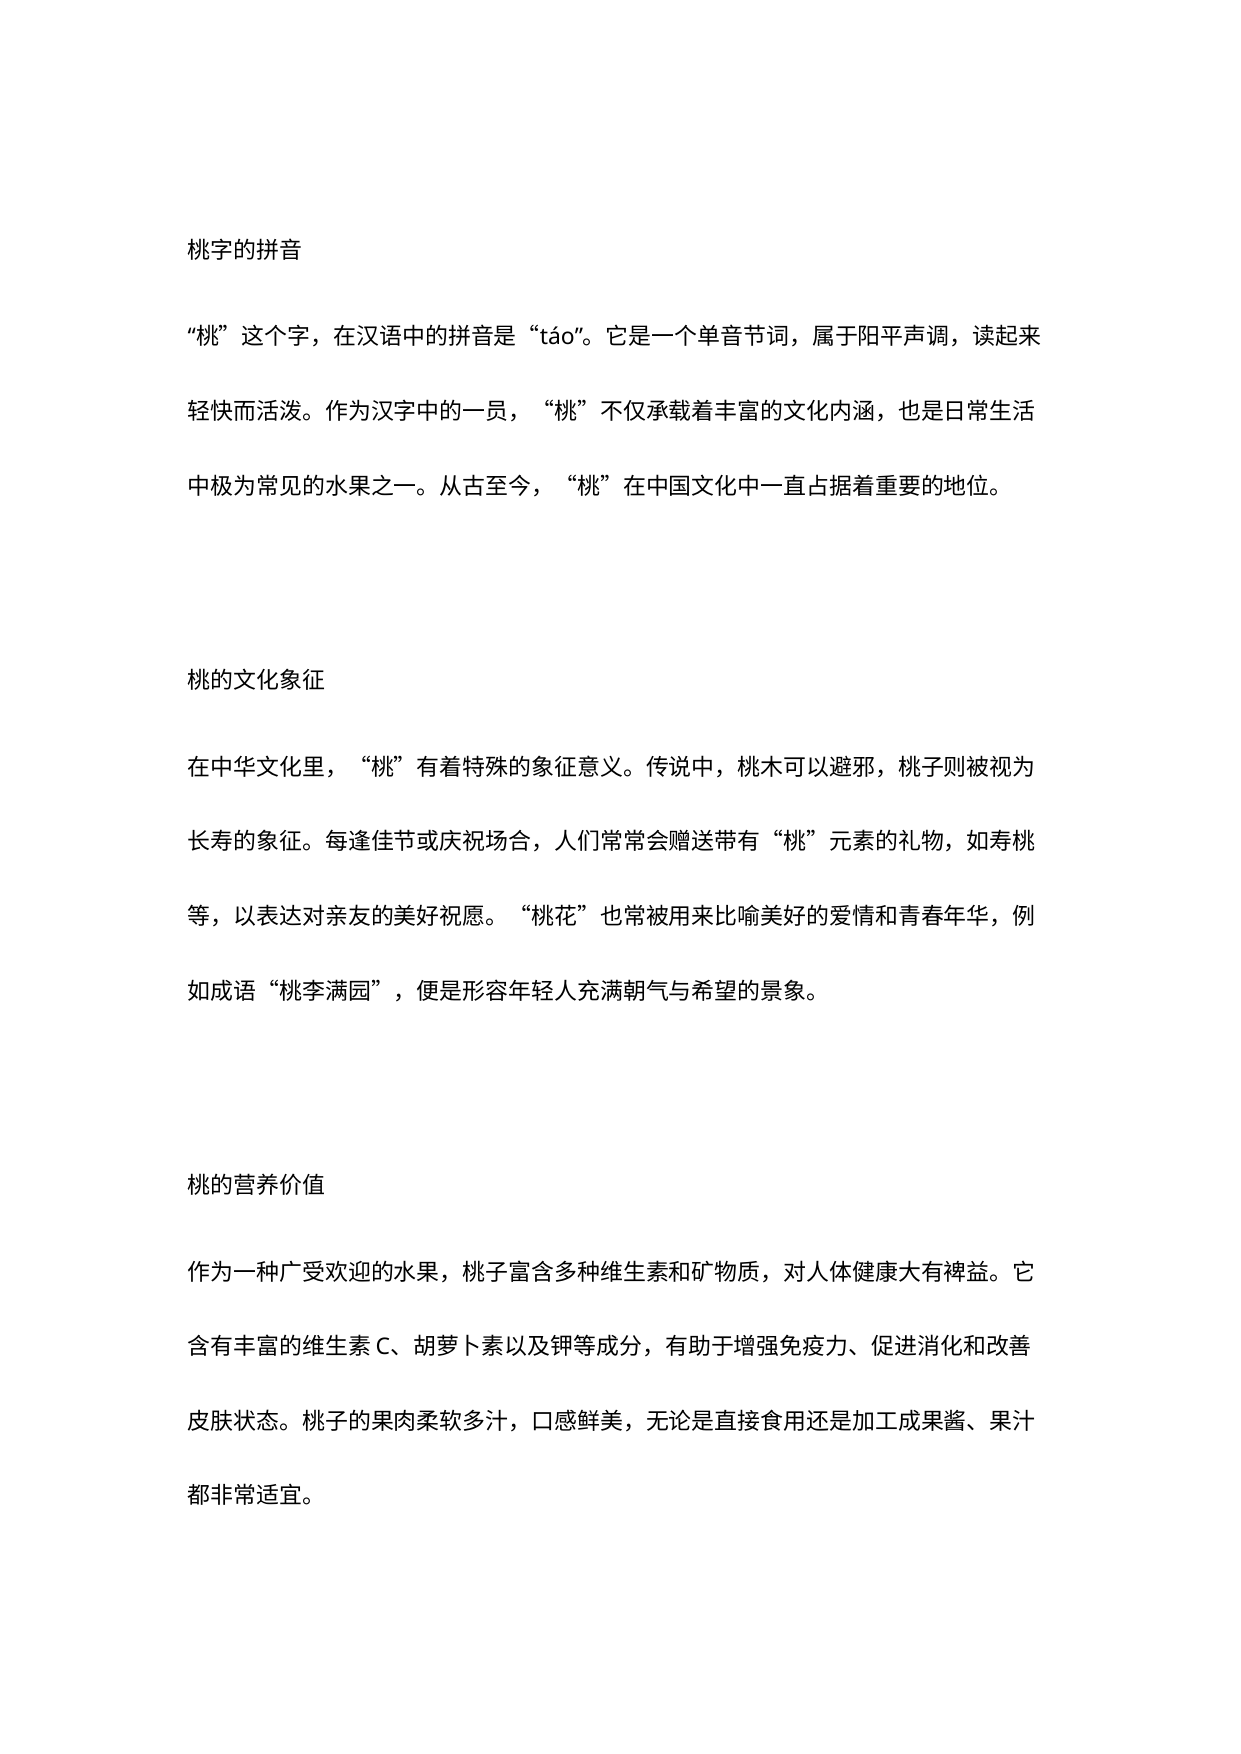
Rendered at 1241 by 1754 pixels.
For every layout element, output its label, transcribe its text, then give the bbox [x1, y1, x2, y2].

text 桃的文化象征 [187, 646, 1053, 711]
text 桃字的拼音 [187, 216, 1053, 281]
text “桃”这个字，在汉语中的拼音是“táo”。它是一个单音节词，属于阳平声调，读起来轻快而活泼。作为汉字中的一员，“桃”不仅承载着丰富的文化内涵，也是日常生活中极为常见的水果之一。从古至今，“桃”在中国文化中一直占据着重要的地位。 [187, 302, 1053, 517]
text 作为一种广受欢迎的水果，桃子富含多种维生素和矿物质，对人体健康大有裨益。它含有丰富的维生素C、胡萝卜素以及钾等成分，有助于增强免疫力、促进消化和改善皮肤状态。桃子的果肉柔软多汁，口感鲜美，无论是直接食用还是加工成果酱、果汁都非常适宜。 [187, 1237, 1053, 1527]
text 桃的营养价值 [187, 1151, 1053, 1216]
text 在中华文化里，“桃”有着特殊的象征意义。传说中，桃木可以避邪，桃子则被视为长寿的象征。每逢佳节或庆祝场合，人们常常会赠送带有“桃”元素的礼物，如寿桃等，以表达对亲友的美好祝愿。“桃花”也常被用来比喻美好的爱情和青春年华，例如成语“桃李满园”，便是形容年轻人充满朝气与希望的景象。 [187, 733, 1053, 1022]
